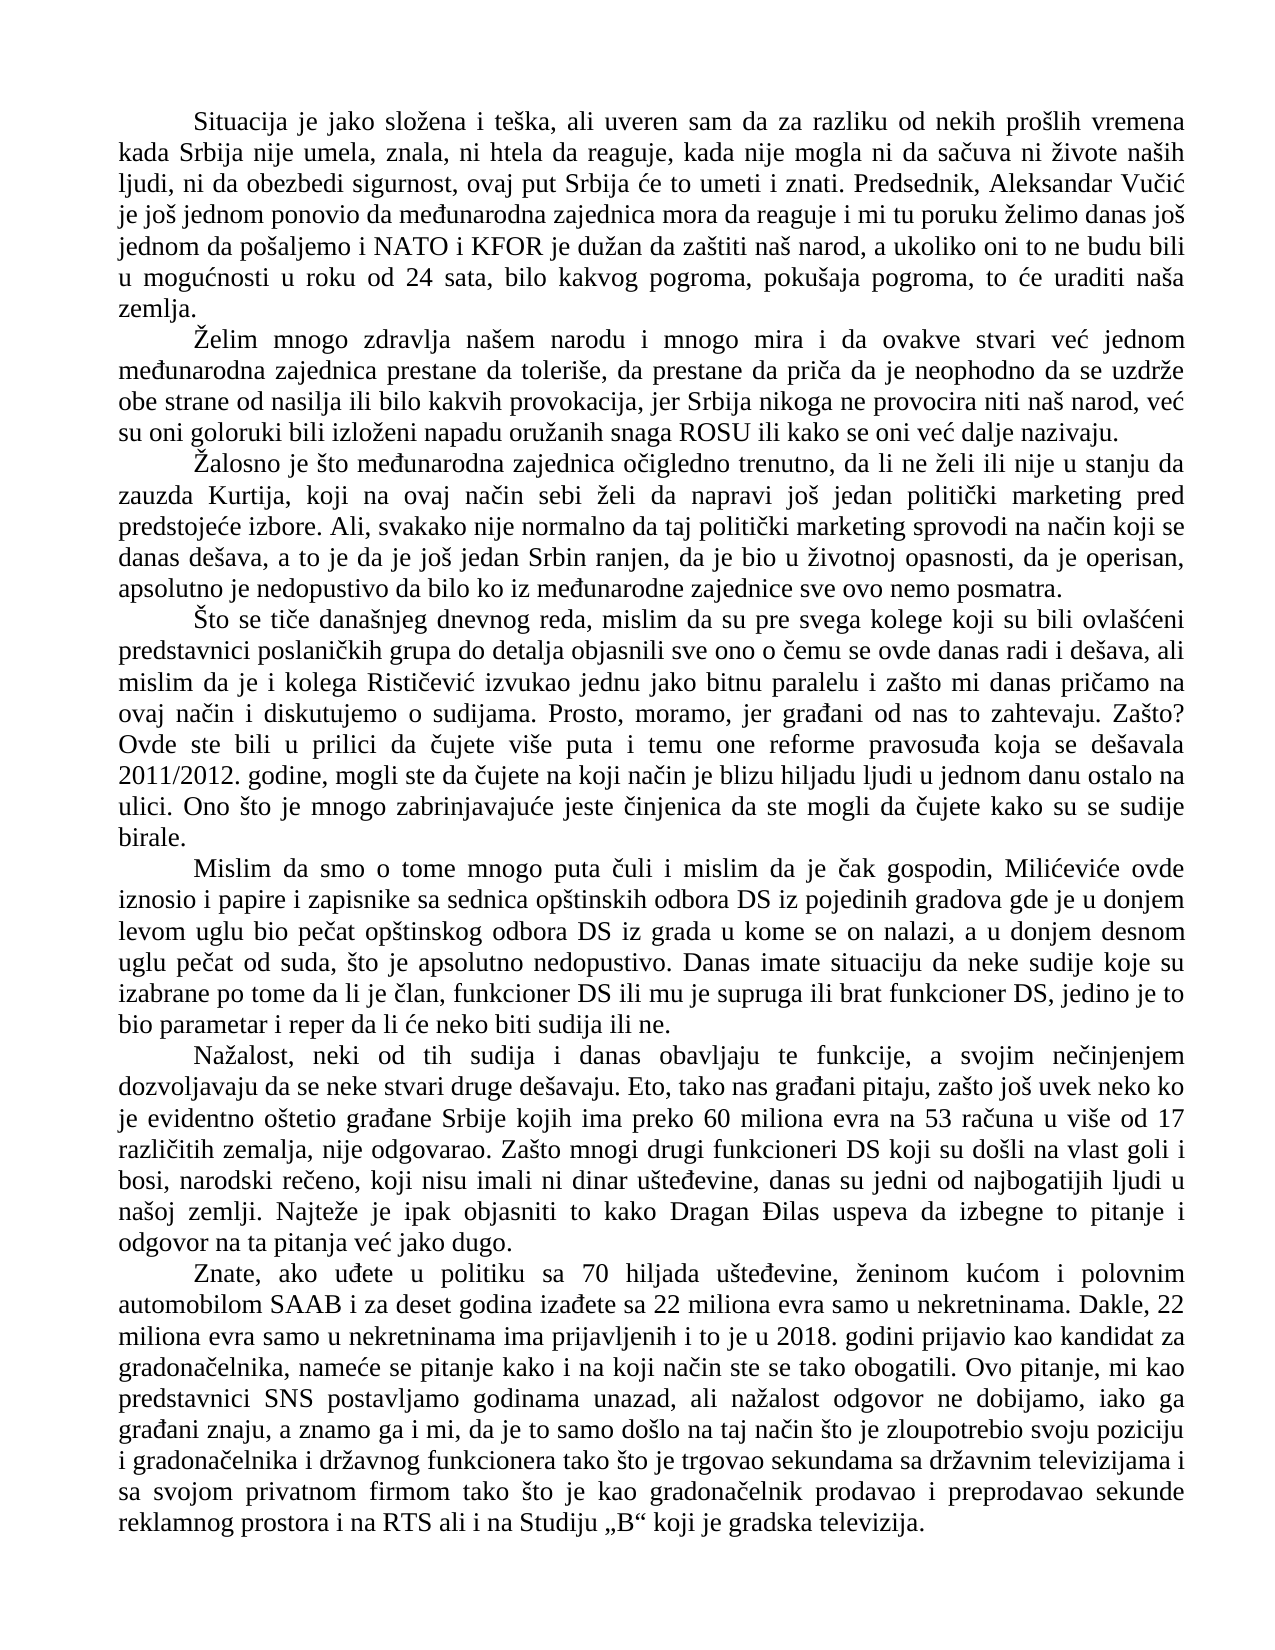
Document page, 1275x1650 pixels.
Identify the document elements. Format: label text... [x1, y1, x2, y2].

text Mislim da smo o tome mnogo puta čuli i mislim da je čak gospodin, Milićeviće ovde iznosio i papire i zapisnike sa sednica opštinskih odbora DS iz pojedinih gradova gde je u donjem levom uglu bio pečat opštinskog odbora DS iz grada u kome se on nalazi, a u donjem desnom uglu pečat od suda, što je apsolutno nedopustivo. Danas imate situaciju da neke sudije koje su izabrane po tome da li je član, funkcioner DS ili mu je supruga ili brat funkcioner DS, jedino je to bio parametar i reper da li će neko biti sudija ili ne. [118, 852, 1186, 1039]
text Što se tiče današnjeg dnevnog reda, mislim da su pre svega kolege koji su bili ovlašćeni predstavnici poslaničkih grupa do detalja objasnili sve ono o čemu se ovde danas radi i dešava, ali mislim da je i kolega Rističević izvukao jednu jako bitnu paralelu i zašto mi danas pričamo na ovaj način i diskutujemo o sudijama. Prosto, moramo, jer građani od nas to zahtevaju. Zašto? Ovde ste bili u prilici da čujete više puta i temu one reforme pravosuđa koja se dešavala 2011/2012. godine, mogli ste da čujete na koji način je blizu hiljadu ljudi u jednom danu ostalo na ulici. Ono što je mnogo zabrinjavajuće jeste činjenica da ste mogli da čujete kako su se sudije birale. [118, 603, 1186, 852]
text Situacija je jako složena i teška, ali uveren sam da za razliku od nekih prošlih vremena kada Srbija nije umela, znala, ni htela da reaguje, kada nije mogla ni da sačuva ni živote naših ljudi, ni da obezbedi sigurnost, ovaj put Srbija će to umeti i znati. Predsednik, Aleksandar Vučić je još jednom ponovio da međunarodna zajednica mora da reaguje i mi tu poruku želimo danas još jednom da pošaljemo i NATO i KFOR je dužan da zaštiti naš narod, a ukoliko oni to ne budu bili u mogućnosti u roku od 24 sata, bilo kakvog pogroma, pokušaja pogroma, to će uraditi naša zemlja. [118, 105, 1186, 323]
text Znate, ako uđete u politiku sa 70 hiljada ušteđevine, ženinom kućom i polovnim automobilom SAAB i za deset godina izađete sa 22 miliona evra samo u nekretninama. Dakle, 22 miliona evra samo u nekretninama ima prijavljenih i to je u 2018. godini prijavio kao kandidat za gradonačelnika, nameće se pitanje kako i na koji način ste se tako obogatili. Ovo pitanje, mi kao predstavnici SNS postavljamo godinama unazad, ali nažalost odgovor ne dobijamo, iako ga građani znaju, a znamo ga i mi, da je to samo došlo na taj način što je zloupotrebio svoju poziciju i gradonačelnika i državnog funkcionera tako što je trgovao sekundama sa državnim televizijama i sa svojom privatnom firmom tako što je kao gradonačelnik prodavao i preprodavao sekunde reklamnog prostora i na RTS ali i na Studiju „B“ koji je gradska televizija. [118, 1257, 1186, 1538]
text Žalosno je što međunarodna zajednica očigledno trenutno, da li ne želi ili nije u stanju da zauzda Kurtija, koji na ovaj način sebi želi da napravi još jedan politički marketing pred predstojeće izbore. Ali, svakako nije normalno da taj politički marketing sprovodi na način koji se danas dešava, a to je da je još jedan Srbin ranjen, da je bio u životnoj opasnosti, da je operisan, apsolutno je nedopustivo da bilo ko iz međunarodne zajednice sve ovo nemo posmatra. [118, 448, 1186, 603]
text Želim mnogo zdravlja našem narodu i mnogo mira i da ovakve stvari već jednom međunarodna zajednica prestane da toleriše, da prestane da priča da je neophodno da se uzdrže obe strane od nasilja ili bilo kakvih provokacija, jer Srbija nikoga ne provocira niti naš narod, već su oni goloruki bili izloženi napadu oružanih snaga ROSU ili kako se oni već dalje nazivaju. [118, 323, 1186, 448]
text Nažalost, neki od tih sudija i danas obavljaju te funkcije, a svojim nečinjenjem dozvoljavaju da se neke stvari druge dešavaju. Eto, tako nas građani pitaju, zašto još uvek neko ko je evidentno oštetio građane Srbije kojih ima preko 60 miliona evra na 53 računa u više od 17 različitih zemalja, nije odgovarao. Zašto mnogi drugi funkcioneri DS koji su došli na vlast goli i bosi, narodski rečeno, koji nisu imali ni dinar ušteđevine, danas su jedni od najbogatijih ljudi u našoj zemlji. Najteže je ipak objasniti to kako Dragan Đilas uspeva da izbegne to pitanje i odgovor na ta pitanja već jako dugo. [118, 1039, 1186, 1257]
